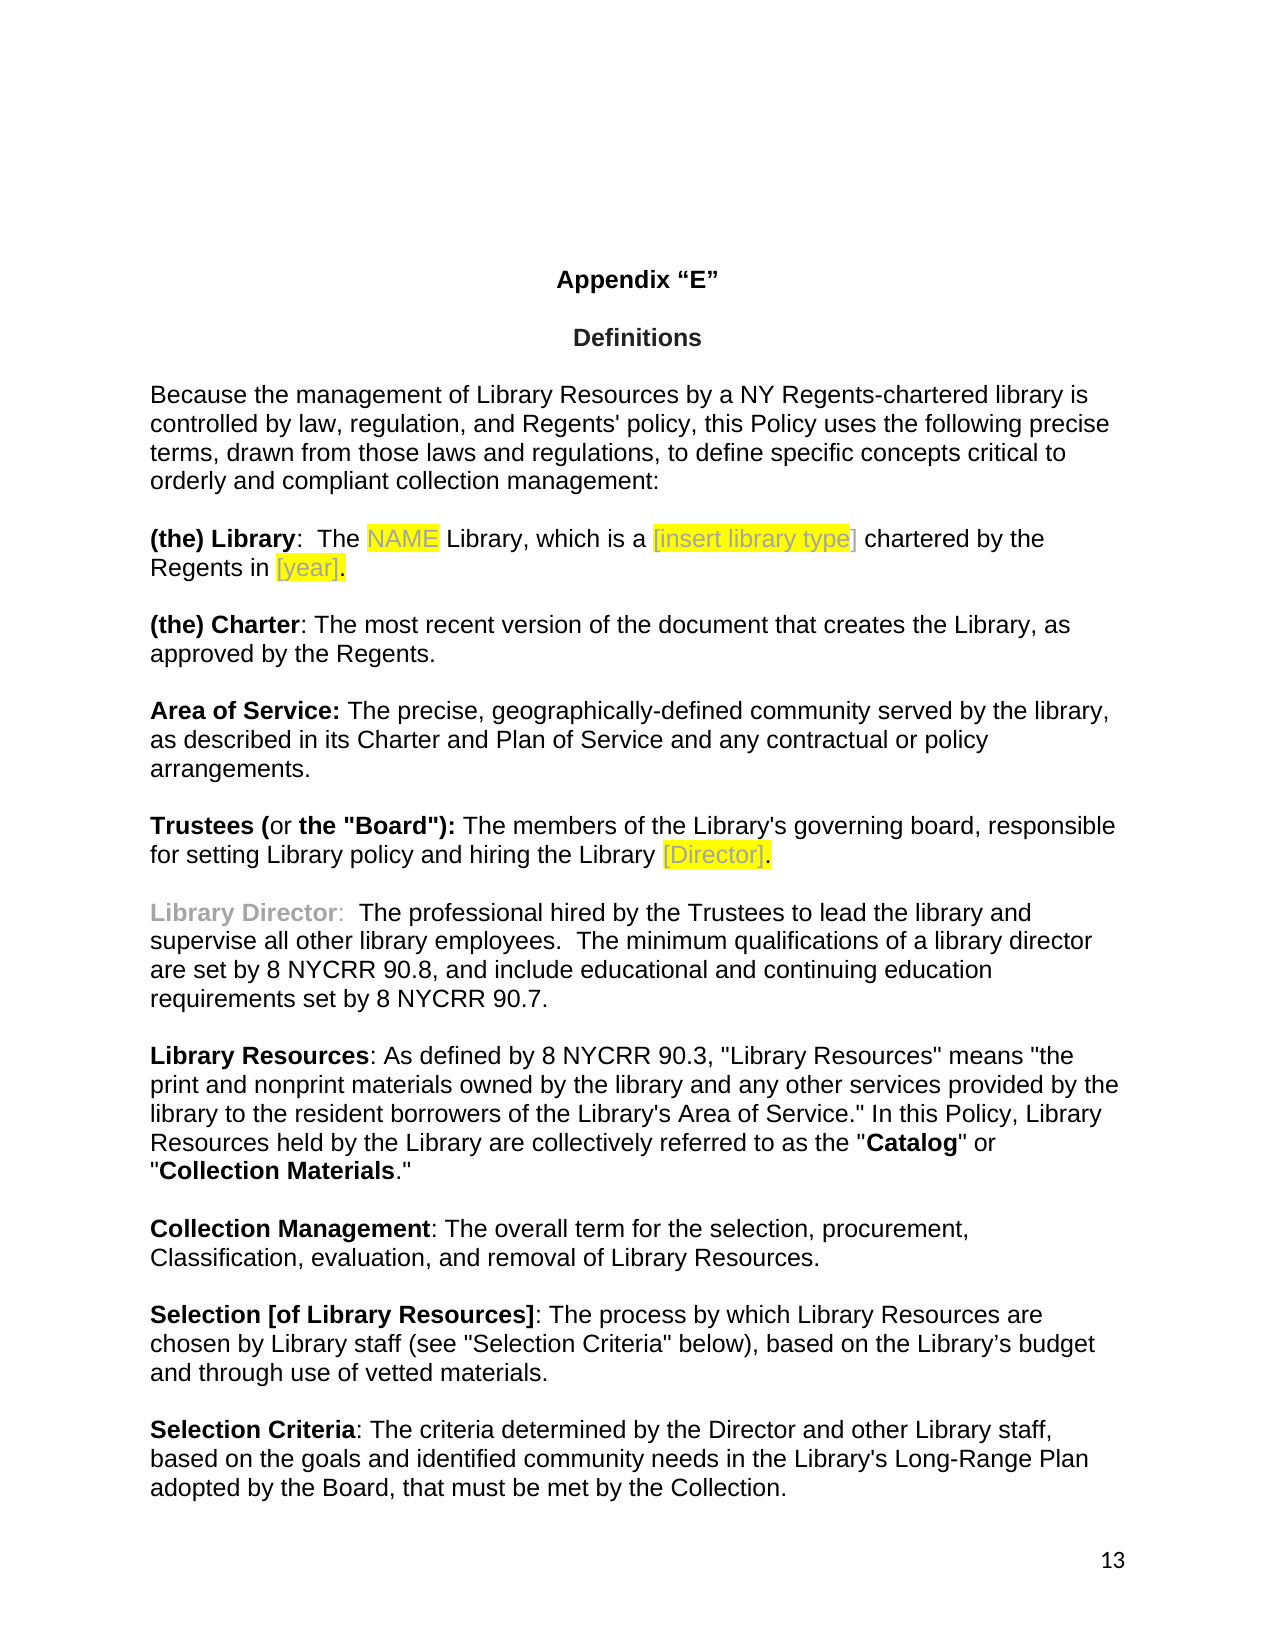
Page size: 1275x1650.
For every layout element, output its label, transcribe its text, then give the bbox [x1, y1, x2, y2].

text Trustees (or the "Board"): The members of the Library's governing board, responsible for setting Library policy and hiring the Library [Director]. [150, 811, 1125, 869]
text (the) Library: The NAME Library, which is a [insert library type] chartered by the Regents in [year]. [150, 524, 1125, 581]
text Selection Criteria: The criteria determined by the Director and other Library staff, based on the goals and identified community needs in the Library's Long-Range Plan adopted by the Board, that must be met by the Collection. [150, 1415, 1125, 1501]
text Area of Service: The precise, geographically-defined community served by the library, as described in its Charter and Plan of Service and any contractual or policy arrangements. [150, 696, 1125, 782]
text (the) Charter: The most recent version of the document that creates the Library, as approved by the Regents. [150, 610, 1125, 667]
subtitle Definitions [150, 322, 1125, 351]
text Selection [of Library Resources]: The process by which Library Resources are chosen by Library staff (see "Selection Criteria" below), based on the Library’s budget and through use of vetted materials. [150, 1300, 1125, 1386]
text Library Director: The professional hired by the Trustees to lead the library and supervise all other library employees. The minimum qualifications of a library director are set by 8 NYCRR 90.8, and include educational and continuing education requirements set by 8 NYCRR 90.7. [150, 897, 1125, 1012]
text Appendix “E” [150, 265, 1125, 294]
text Library Resources: As defined by 8 NYCRR 90.3, "Library Resources" means "the print and nonprint materials owned by the library and any other services provided by the library to the resident borrowers of the Library's Area of Service." In this Policy, Library Resources held by the Library are collectively referred to as the "Catalog" or "Collection Materials." [150, 1041, 1125, 1185]
text Because the management of Library Resources by a NY Regents-chartered library is controlled by law, regulation, and Regents' policy, this Policy uses the following precise terms, drawn from those laws and regulations, to define specific concepts critical to orderly and compliant collection management: [150, 380, 1125, 495]
text Collection Management: The overall term for the selection, procurement, Classification, evaluation, and removal of Library Resources. [150, 1214, 1125, 1271]
